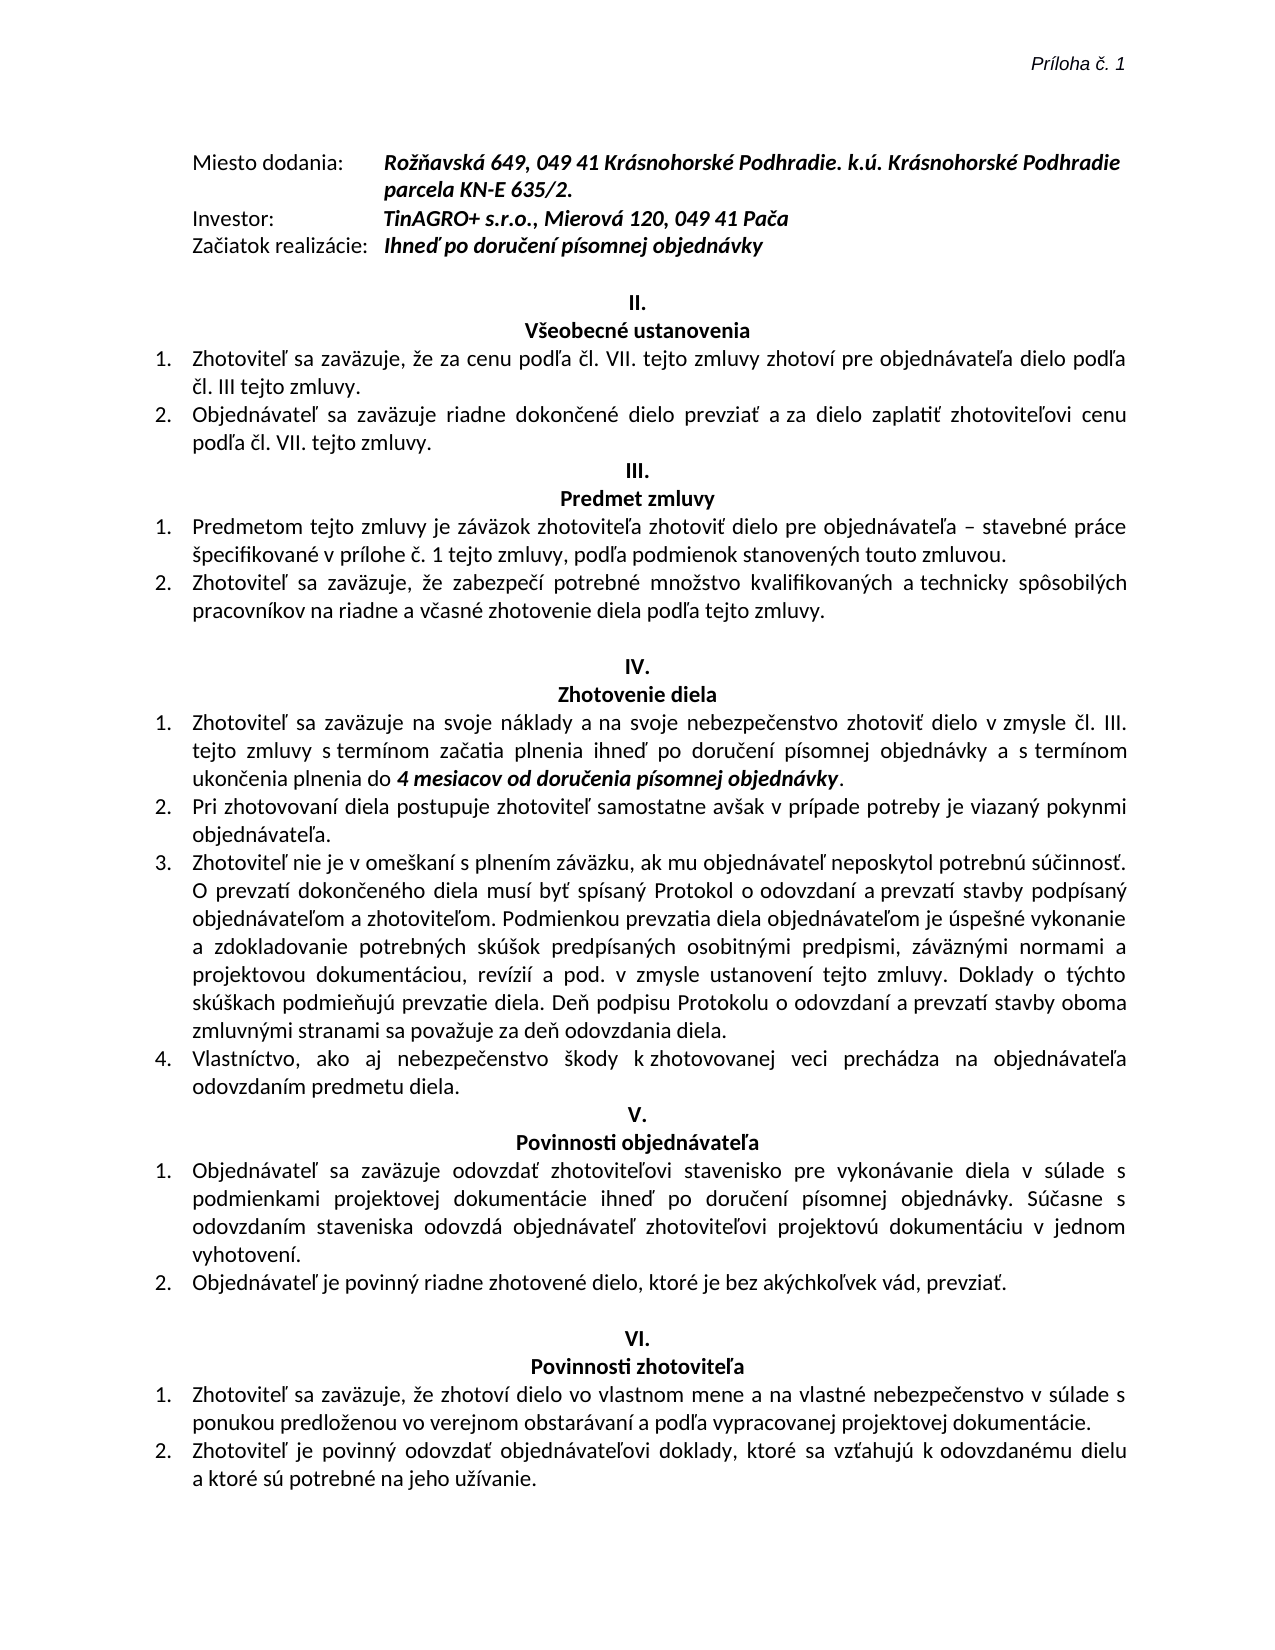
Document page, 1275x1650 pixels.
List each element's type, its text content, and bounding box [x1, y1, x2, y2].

text IV. Zhotovenie diela [148, 652, 1127, 708]
list Začiatok realizácie: Ihneď po doručení písomnej objednávky [192, 232, 1127, 260]
list Miesto dodania: Rožňavská 649, 049 41 Krásnohorské Podhradie. k.ú. Krásnohorské Podhradie parcela KN-E 635/2. [192, 148, 1127, 204]
list Investor: TinAGRO+ s.r.o., Mierová 120, 049 41 Pača [192, 204, 1127, 232]
list Predmetom tejto zmluvy je záväzok zhotoviteľa zhotoviť dielo pre objednávateľa – stavebné práce špecifikované v prílohe č. 1 tejto zmluvy, podľa podmienok stanovených touto zmluvou. [154, 512, 1127, 568]
list Zhotoviteľ sa zaväzuje na svoje náklady a na svoje nebezpečenstvo zhotoviť dielo v zmysle čl. III. tejto zmluvy s termínom začatia plnenia ihneď po doručení písomnej objednávky a s termínom ukončenia plnenia do 4 mesiacov od doručenia písomnej objednávky. [154, 708, 1127, 792]
list Zhotoviteľ sa zaväzuje, že za cenu podľa čl. VII. tejto zmluvy zhotoví pre objednávateľa dielo podľa čl. III tejto zmluvy. [154, 344, 1127, 400]
list Zhotoviteľ je povinný odovzdať objednávateľovi doklady, ktoré sa vzťahujú k odovzdanému dielu a ktoré sú potrebné na jeho užívanie. [154, 1437, 1127, 1493]
list Pri zhotovovaní diela postupuje zhotoviteľ samostatne avšak v prípade potreby je viazaný pokynmi objednávateľa. [154, 792, 1127, 848]
list Objednávateľ sa zaväzuje odovzdať zhotoviteľovi stavenisko pre vykonávanie diela v súlade s podmienkami projektovej dokumentácie ihneď po doručení písomnej objednávky. Súčasne s odovzdaním staveniska odovzdá objednávateľ zhotoviteľovi projektovú dokumentáciu v jednom vyhotovení. [154, 1156, 1127, 1268]
text VI. Povinnosti zhotoviteľa [148, 1324, 1127, 1381]
list Vlastníctvo, ako aj nebezpečenstvo škody k zhotovovanej veci prechádza na objednávateľa odovzdaním predmetu diela. [154, 1044, 1127, 1100]
list Zhotoviteľ sa zaväzuje, že zabezpečí potrebné množstvo kvalifikovaných a technicky spôsobilých pracovníkov na riadne a včasné zhotovenie diela podľa tejto zmluvy. [154, 568, 1127, 624]
list Objednávateľ sa zaväzuje riadne dokončené dielo prevziať a za dielo zaplatiť zhotoviteľovi cenu podľa čl. VII. tejto zmluvy. [154, 400, 1127, 456]
text III. Predmet zmluvy [148, 456, 1127, 512]
list Objednávateľ je povinný riadne zhotovené dielo, ktoré je bez akýchkoľvek vád, prevziať. [154, 1268, 1127, 1296]
list Zhotoviteľ nie je v omeškaní s plnením záväzku, ak mu objednávateľ neposkytol potrebnú súčinnosť. O prevzatí dokončeného diela musí byť spísaný Protokol o odovzdaní a prevzatí stavby podpísaný objednávateľom a zhotoviteľom. Podmienkou prevzatia diela objednávateľom je úspešné vykonanie a zdokladovanie potrebných skúšok predpísaných osobitnými predpismi, záväznými normami a projektovou dokumentáciou, revízií a pod. v zmysle ustanovení tejto zmluvy. Doklady o týchto skúškach podmieňujú prevzatie diela. Deň podpisu Protokolu o odovzdaní a prevzatí stavby oboma zmluvnými stranami sa považuje za deň odovzdania diela. [154, 848, 1127, 1044]
text II. Všeobecné ustanovenia [148, 288, 1127, 344]
text V. Povinnosti objednávateľa [148, 1100, 1127, 1156]
list Zhotoviteľ sa zaväzuje, že zhotoví dielo vo vlastnom mene a na vlastné nebezpečenstvo v súlade s ponukou predloženou vo verejnom obstarávaní a podľa vypracovanej projektovej dokumentácie. [154, 1381, 1127, 1437]
